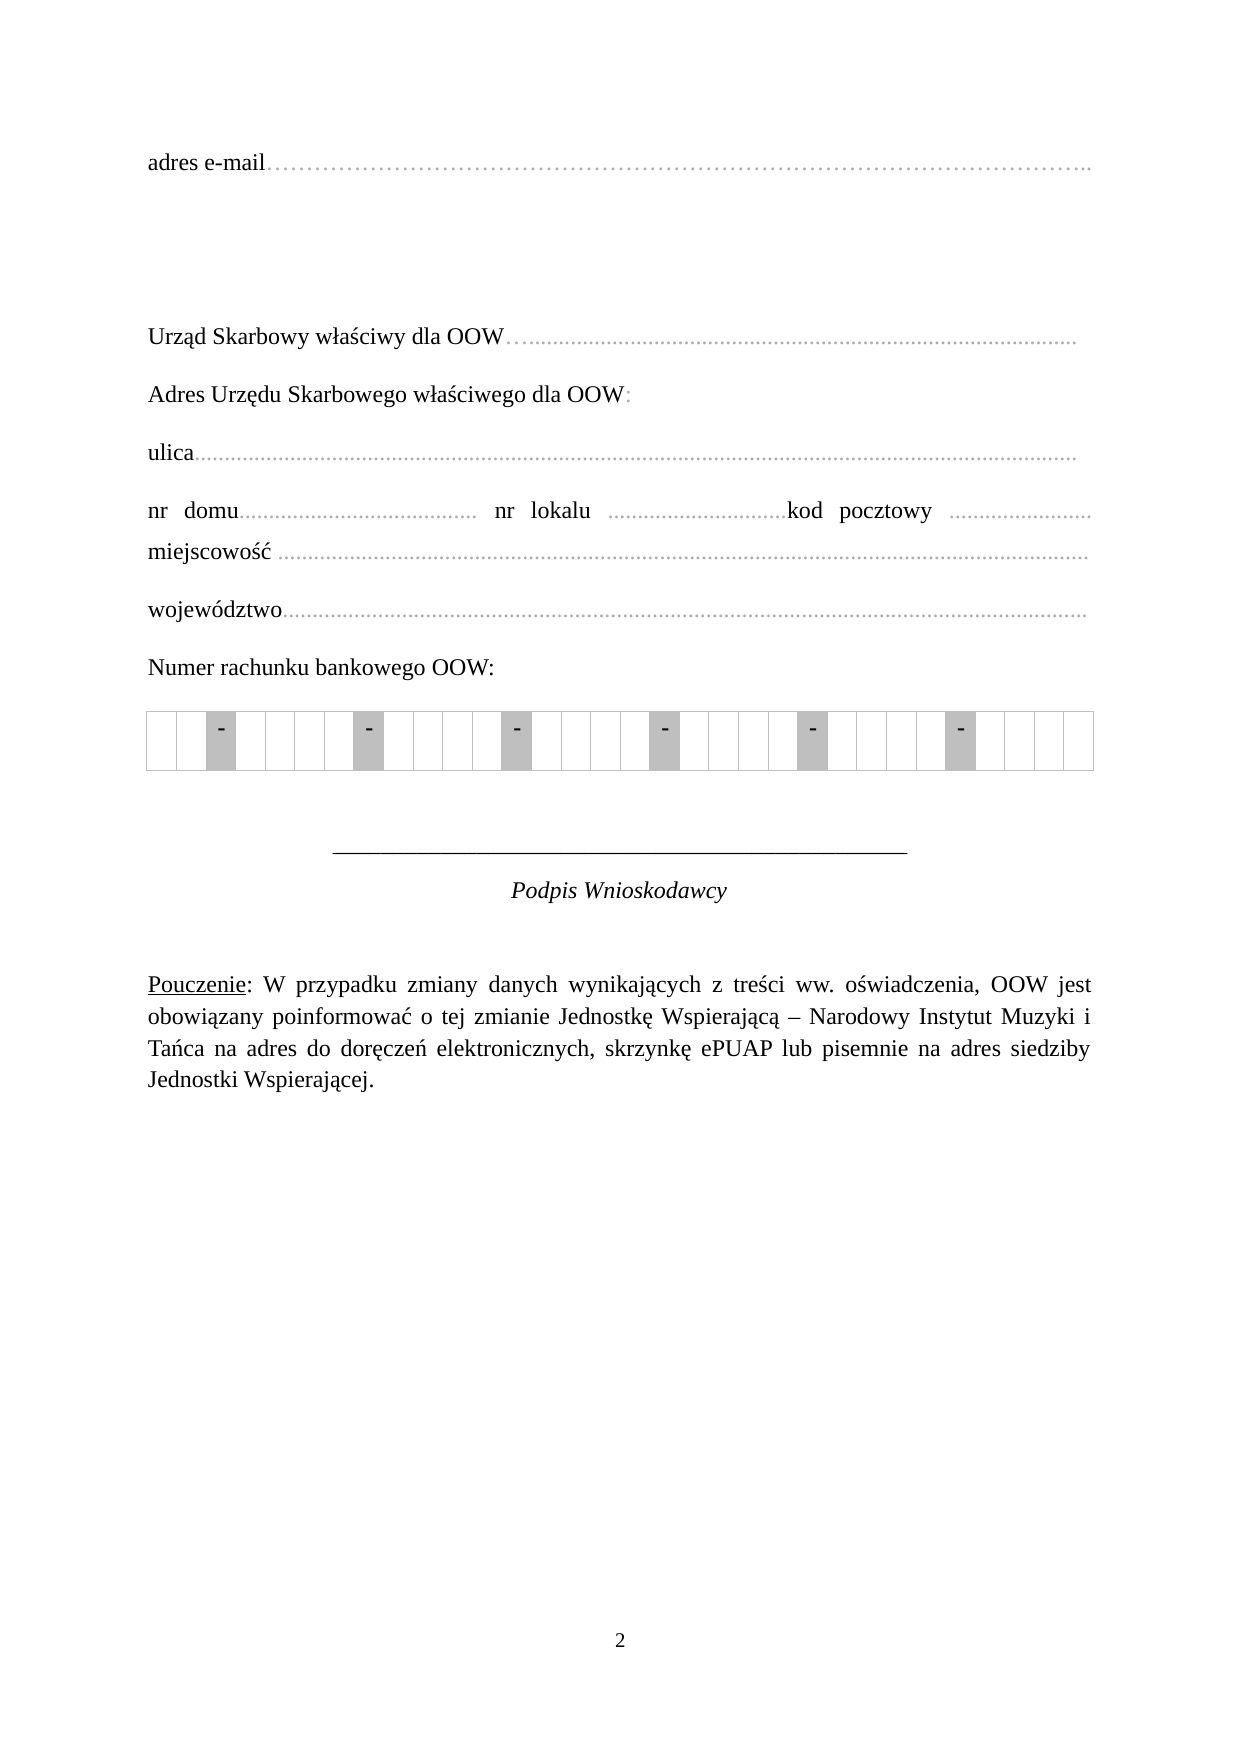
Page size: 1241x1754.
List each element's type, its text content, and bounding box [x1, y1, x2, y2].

table_header [473, 712, 501, 770]
text nr domu........................................ nr lokalu ..............................kod pocztowy ........................ miejscowość ........................................................................................................................................ [148, 496, 1093, 565]
table_header [1064, 712, 1093, 770]
table_header [887, 712, 916, 770]
text Adres Urzędu Skarbowego właściwego dla OOW: [148, 380, 1093, 407]
text Pouczenie: W przypadku zmiany danych wynikających z treści ww. oświadczenia, OOW jest obowiązany poinformować o tej zmianie Jednostkę Wspierającą – Narodowy Instytut Muzyki i Tańca na adres do doręczeń elektronicznych, skrzynkę ePUAP lub pisemnie na adres siedziby Jednostki Wspierającej. [148, 970, 1093, 1093]
table_header [591, 712, 620, 770]
table_header [562, 712, 590, 770]
table_header [1035, 712, 1063, 770]
table_header [857, 712, 886, 770]
table_header - [354, 712, 383, 770]
table_header [325, 712, 353, 770]
table_header [147, 712, 176, 770]
text województwo....................................................................................................................................... [148, 595, 1093, 623]
table_header - [946, 712, 975, 770]
text adres e-mail………………………………………………………………………………………….. [148, 148, 1093, 175]
table_header [709, 712, 738, 770]
table_header [769, 712, 797, 770]
table_header [680, 712, 708, 770]
table_header [1005, 712, 1034, 770]
table_header ________________________________________________ [148, 829, 1093, 876]
table_header - [798, 712, 827, 770]
table_header [828, 712, 856, 770]
table_header [177, 712, 206, 770]
table_header - [207, 712, 235, 770]
table_header [621, 712, 649, 770]
table_header [532, 712, 561, 770]
table_header [384, 712, 413, 770]
text Numer rachunku bankowego OOW: [148, 653, 1093, 681]
table_header [917, 712, 945, 770]
table_header - [650, 712, 679, 770]
table_header [443, 712, 472, 770]
table_header [295, 712, 324, 770]
table_header [739, 712, 768, 770]
table_header [976, 712, 1004, 770]
table_cell Podpis Wnioskodawcy [148, 876, 1093, 922]
table_header [236, 712, 265, 770]
table_header - [502, 712, 531, 770]
table_header [414, 712, 442, 770]
table_header [266, 712, 294, 770]
text Urząd Skarbowy właściwy dla OOW…............................................................................................ [148, 322, 1093, 349]
